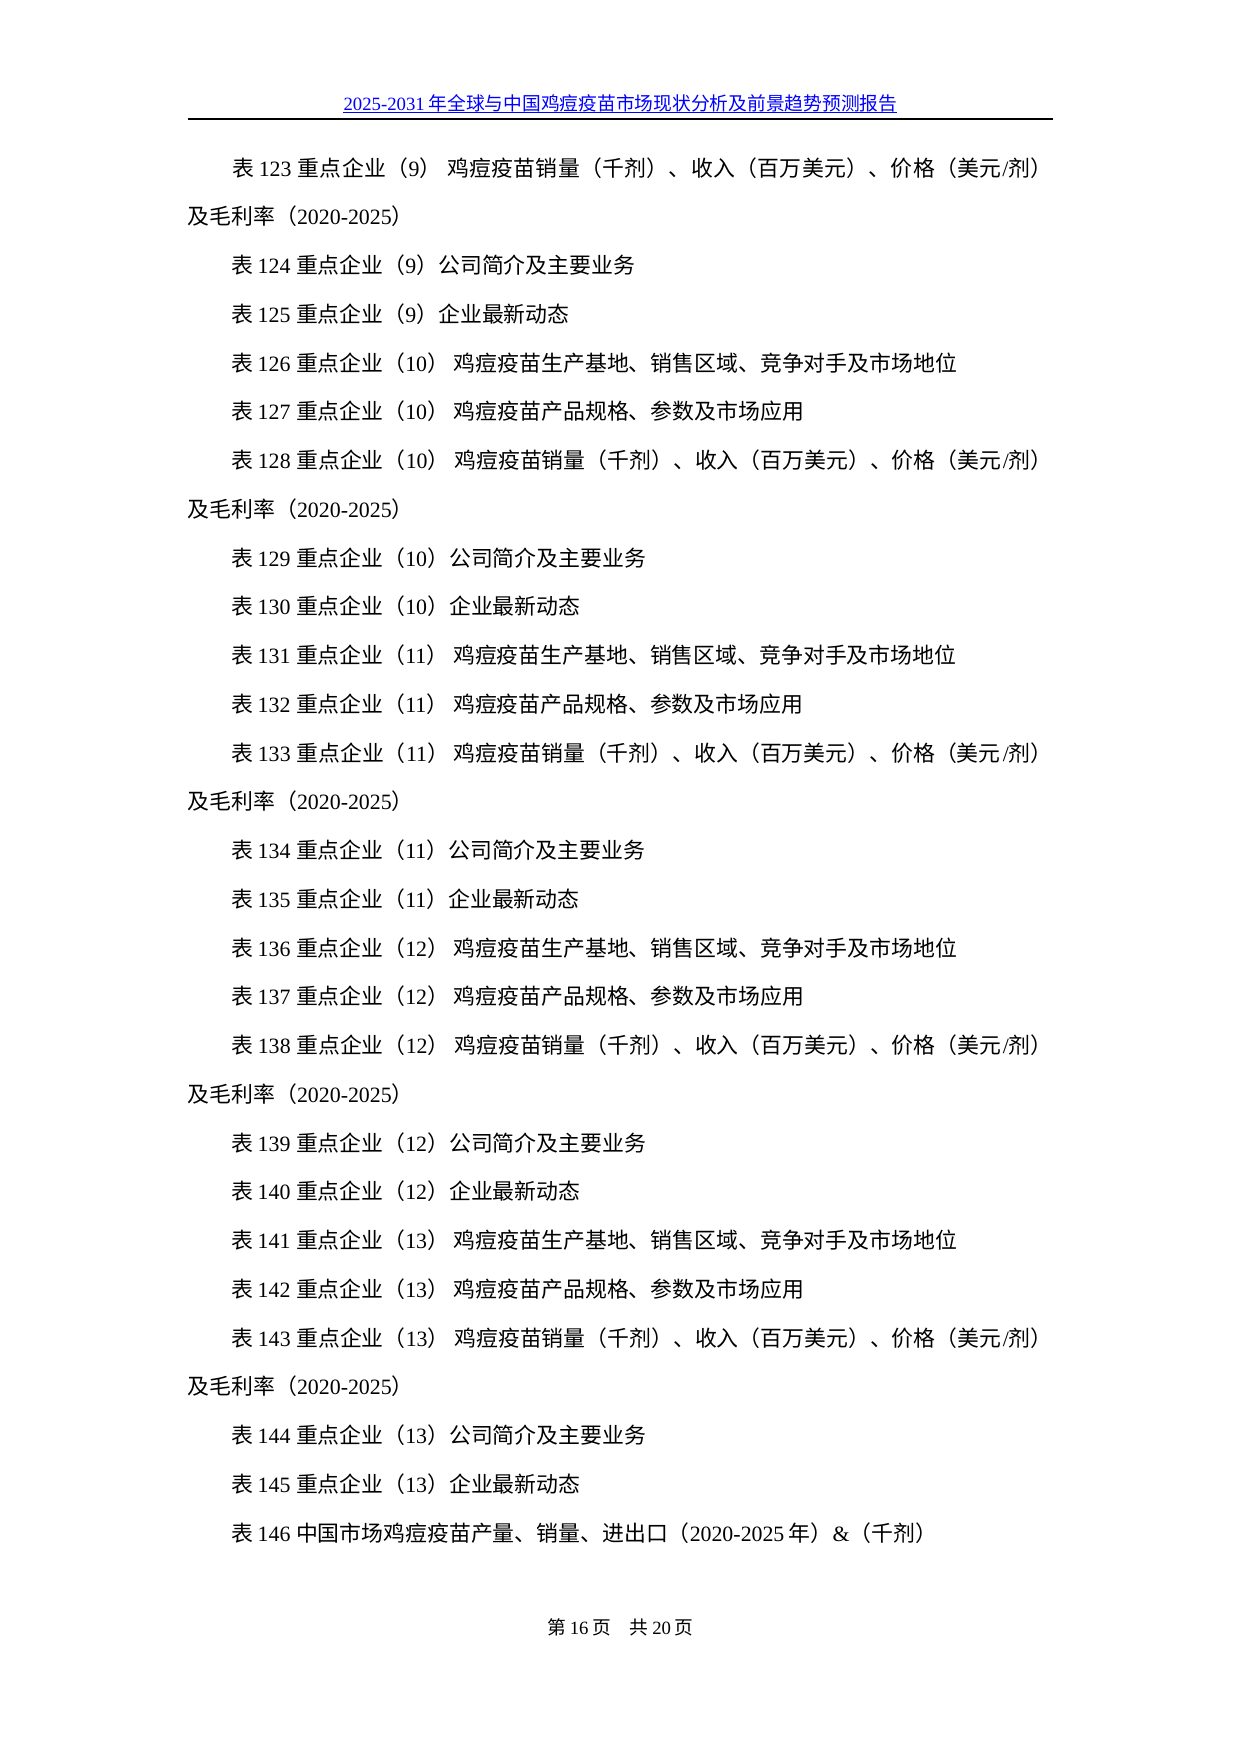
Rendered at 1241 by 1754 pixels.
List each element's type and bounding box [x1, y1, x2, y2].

text [187, 150, 1053, 1548]
